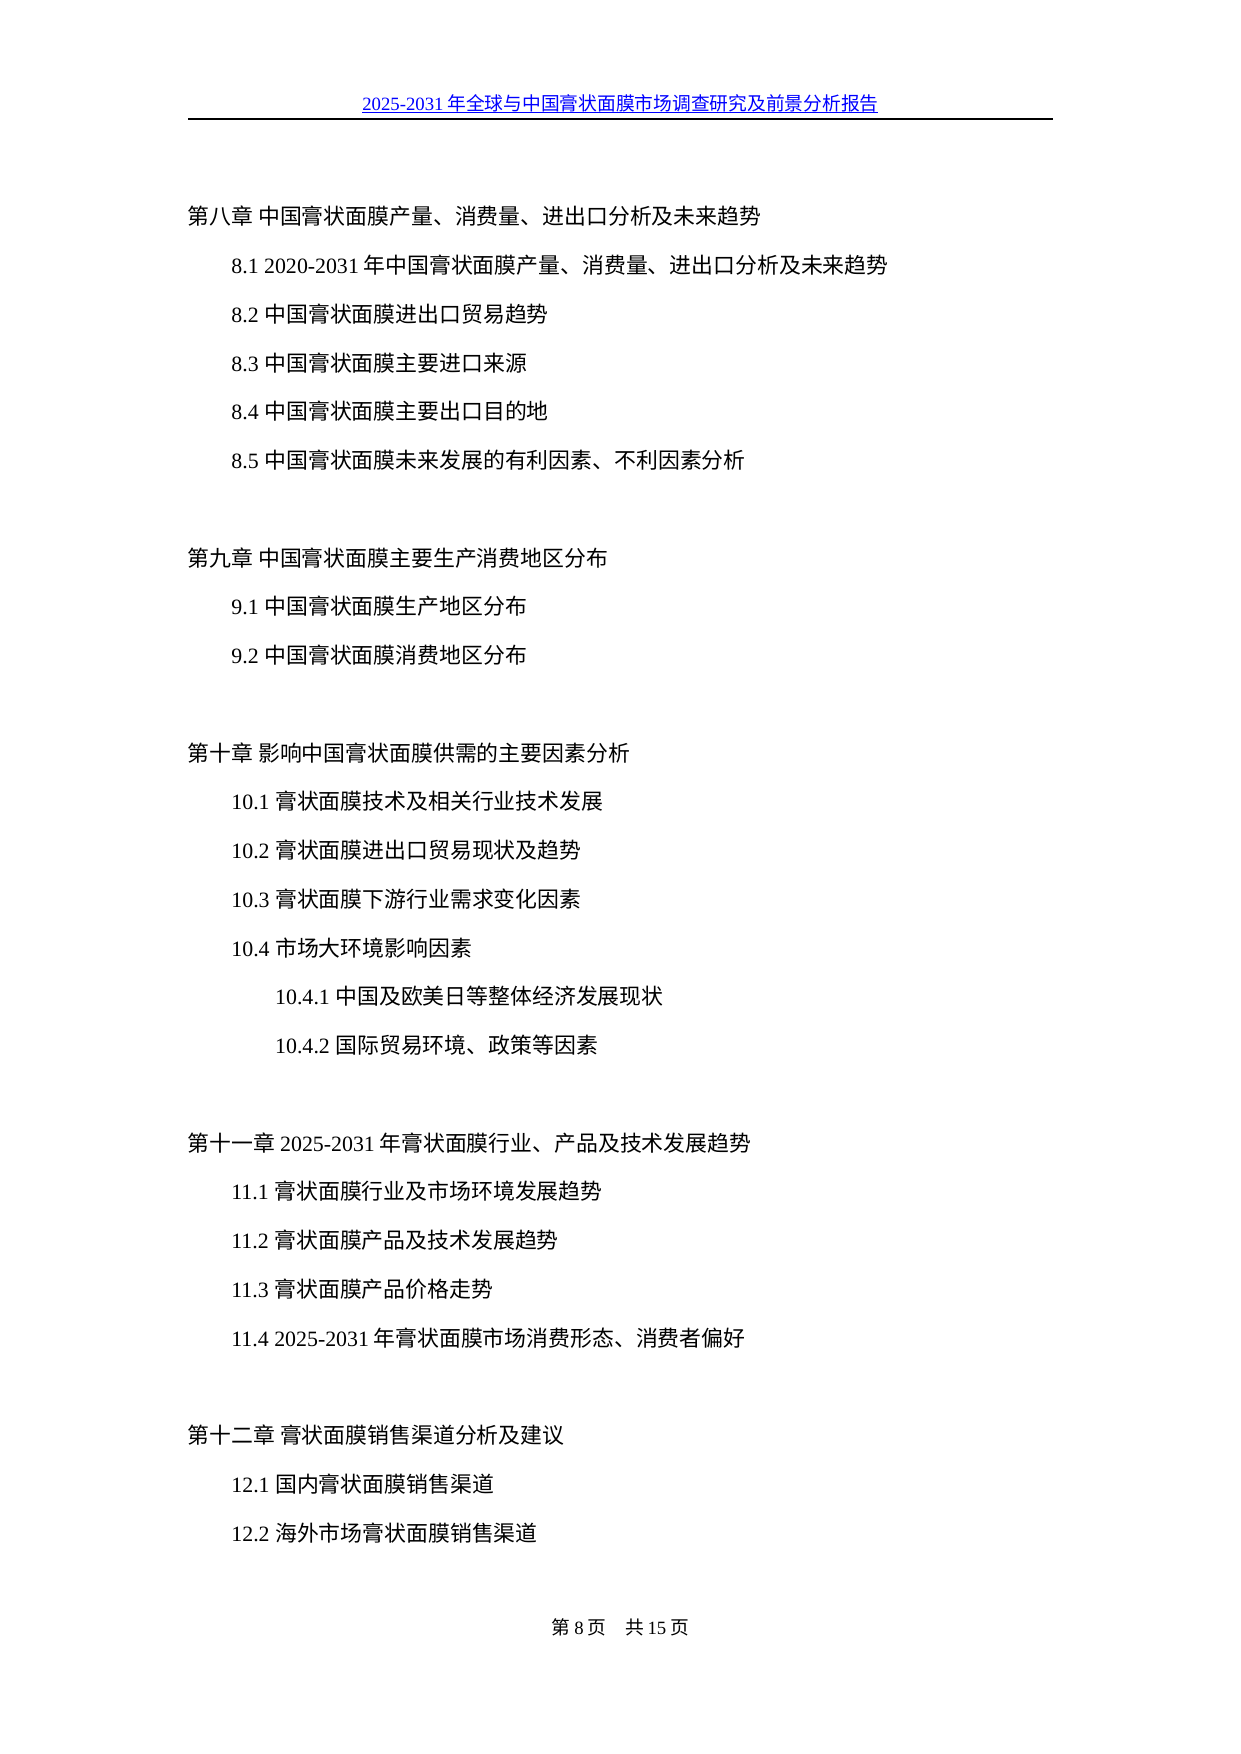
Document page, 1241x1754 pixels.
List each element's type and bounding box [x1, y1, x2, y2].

text [187, 150, 1053, 1548]
